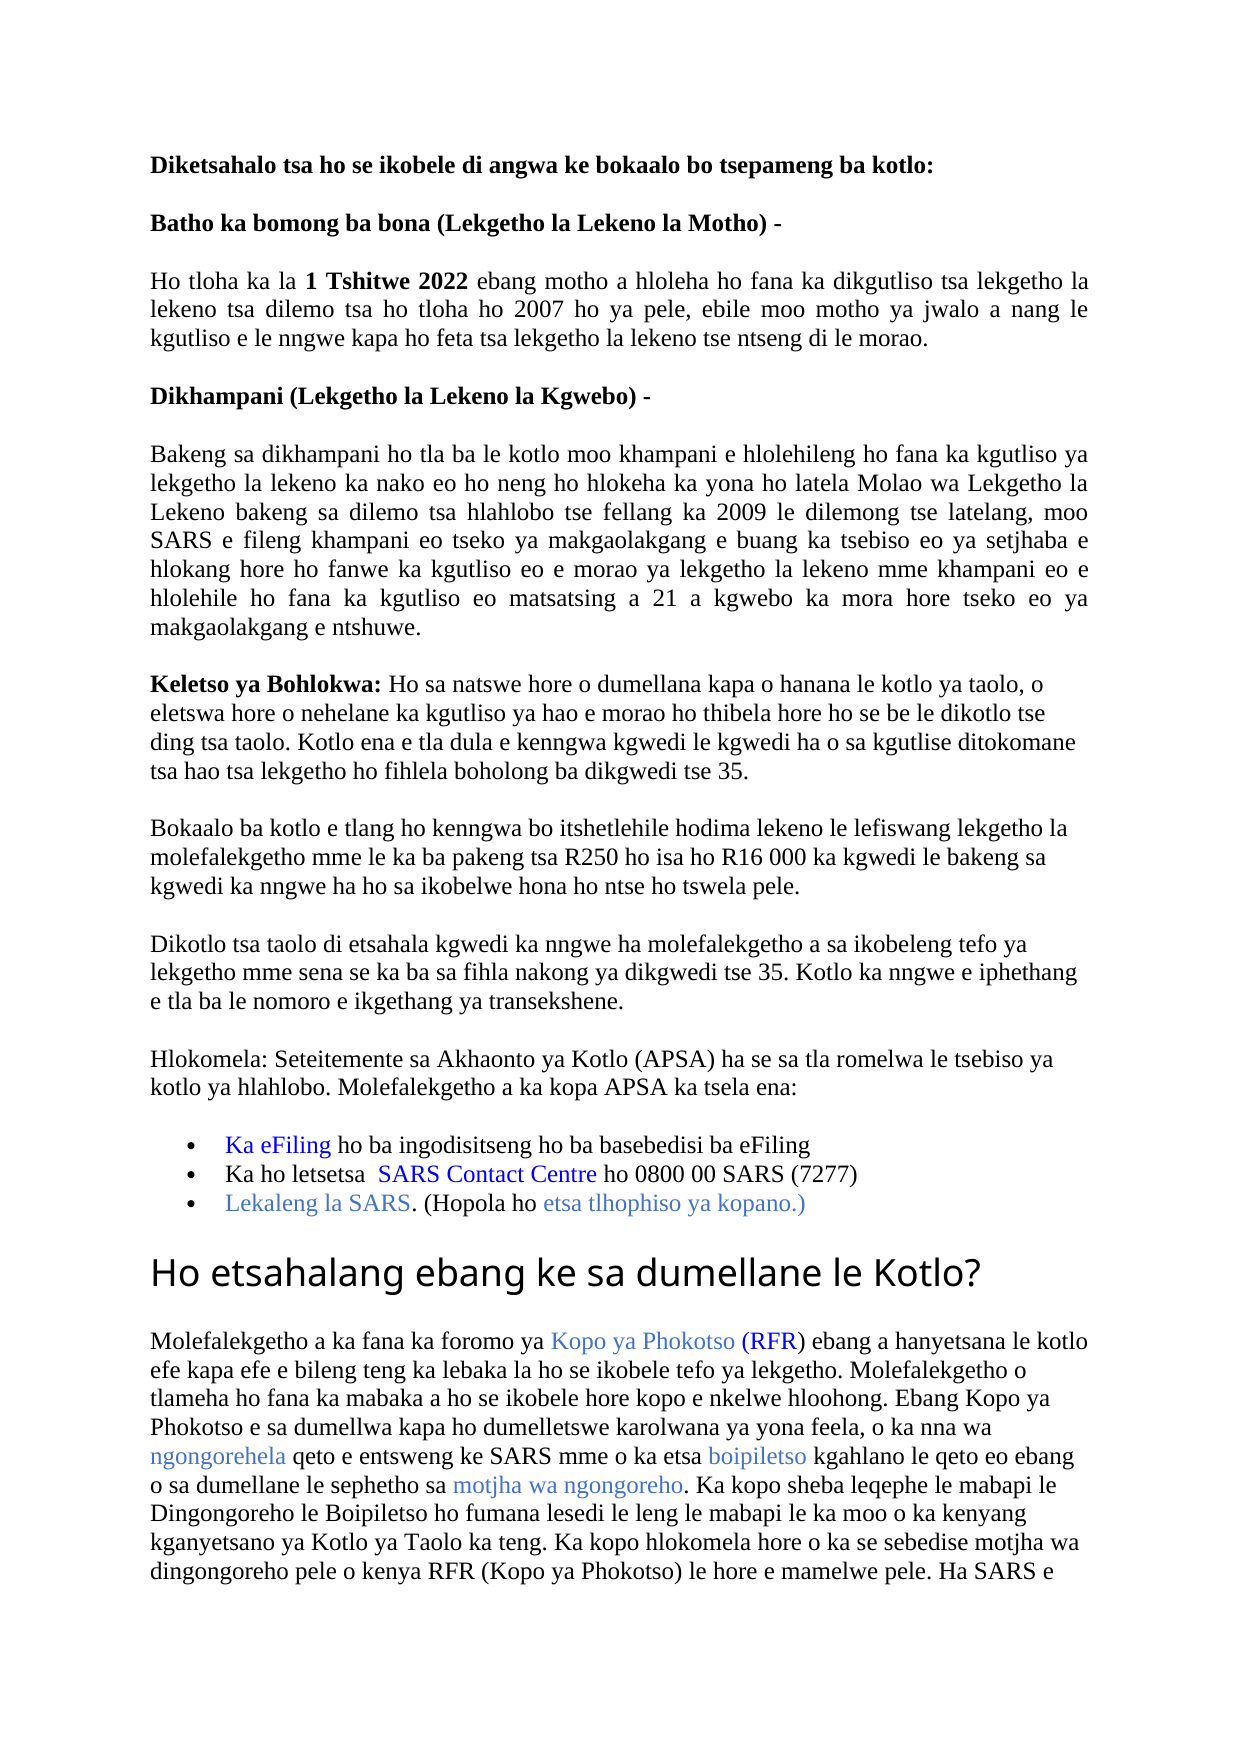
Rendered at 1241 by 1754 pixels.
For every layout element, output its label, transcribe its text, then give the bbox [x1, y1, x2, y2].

list Ka ho letsetsa SARS Contact Centre ho 0800 00 SARS (7277) [187, 1159, 1090, 1188]
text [150, 1326, 1090, 1585]
text Keletso ya Bohlokwa: Ho sa natswe hore o dumellana kapa o hanana le kotlo ya taolo, o eletswa hore o nehelane ka kgutliso ya hao e morao ho thibela hore ho se be le dikotlo tse ding tsa taolo. Kotlo ena e tla dula e kenngwa kgwedi le kgwedi ha o sa kgutlise ditokomane tsa hao tsa lekgetho ho fihlela boholong ba dikgwedi tse 35. Bokaalo ba kotlo e tlang ho kenngwa bo itshetlehile hodima lekeno le lefiswang lekgetho la molefalekgetho mme le ka ba pakeng tsa R250 ho isa ho R16 000 ka kgwedi le bakeng sa kgwedi ka nngwe ha ho sa ikobelwe hona ho ntse ho tswela pele. [150, 669, 1090, 899]
text Dikotlo tsa taolo di etsahala kgwedi ka nngwe ha molefalekgetho a sa ikobeleng tefo ya lekgetho mme sena se ka ba sa fihla nakong ya dikgwedi tse 35. Kotlo ka nngwe e iphethang e tla ba le nomoro e ikgethang ya transekshene. Hlokomela: Seteitemente sa Akhaonto ya Kotlo (APSA) ha se sa tla romelwa le tsebiso ya kotlo ya hlahlobo. Molefalekgetho a ka kopa APSA ka tsela ena: [150, 929, 1090, 1101]
text Diketsahalo tsa ho se ikobele di angwa ke bokaalo bo tsepameng ba kotlo: [150, 150, 1090, 179]
text Ho etsahalang ebang ke sa dumellane le Kotlo? [150, 1246, 1090, 1297]
list Ka eFiling ho ba ingodisitseng ho ba basebedisi ba eFiling [187, 1130, 1090, 1159]
list Lekaleng la SARS. (Hopola ho etsa tlhophiso ya kopano.) [187, 1188, 1090, 1217]
text Batho ka bomong ba bona (Lekgetho la Lekeno la Motho) - [150, 208, 1090, 237]
text Ho tloha ka la 1 Tshitwe 2022 ebang motho a hloleha ho fana ka dikgutliso tsa lekgetho la lekeno tsa dilemo tsa ho tloha ho 2007 ho ya pele, ebile moo motho ya jwalo a nang le kgutliso e le nngwe kapa ho feta tsa lekgetho la lekeno tse ntseng di le morao. [150, 266, 1090, 352]
text Bakeng sa dikhampani ho tla ba le kotlo moo khampani e hlolehileng ho fana ka kgutliso ya lekgetho la lekeno ka nako eo ho neng ho hlokeha ka yona ho latela Molao wa Lekgetho la Lekeno bakeng sa dilemo tsa hlahlobo tse fellang ka 2009 le dilemong tse latelang, moo SARS e fileng khampani eo tseko ya makgaolakgang e buang ka tsebiso eo ya setjhaba e hlokang hore ho fanwe ka kgutliso eo e morao ya lekgetho la lekeno mme khampani eo e hlolehile ho fana ka kgutliso eo matsatsing a 21 a kgwebo ka mora hore tseko eo ya makgaolakgang e ntshuwe. [150, 439, 1090, 640]
text Dikhampani (Lekgetho la Lekeno la Kgwebo) - [150, 381, 1090, 410]
